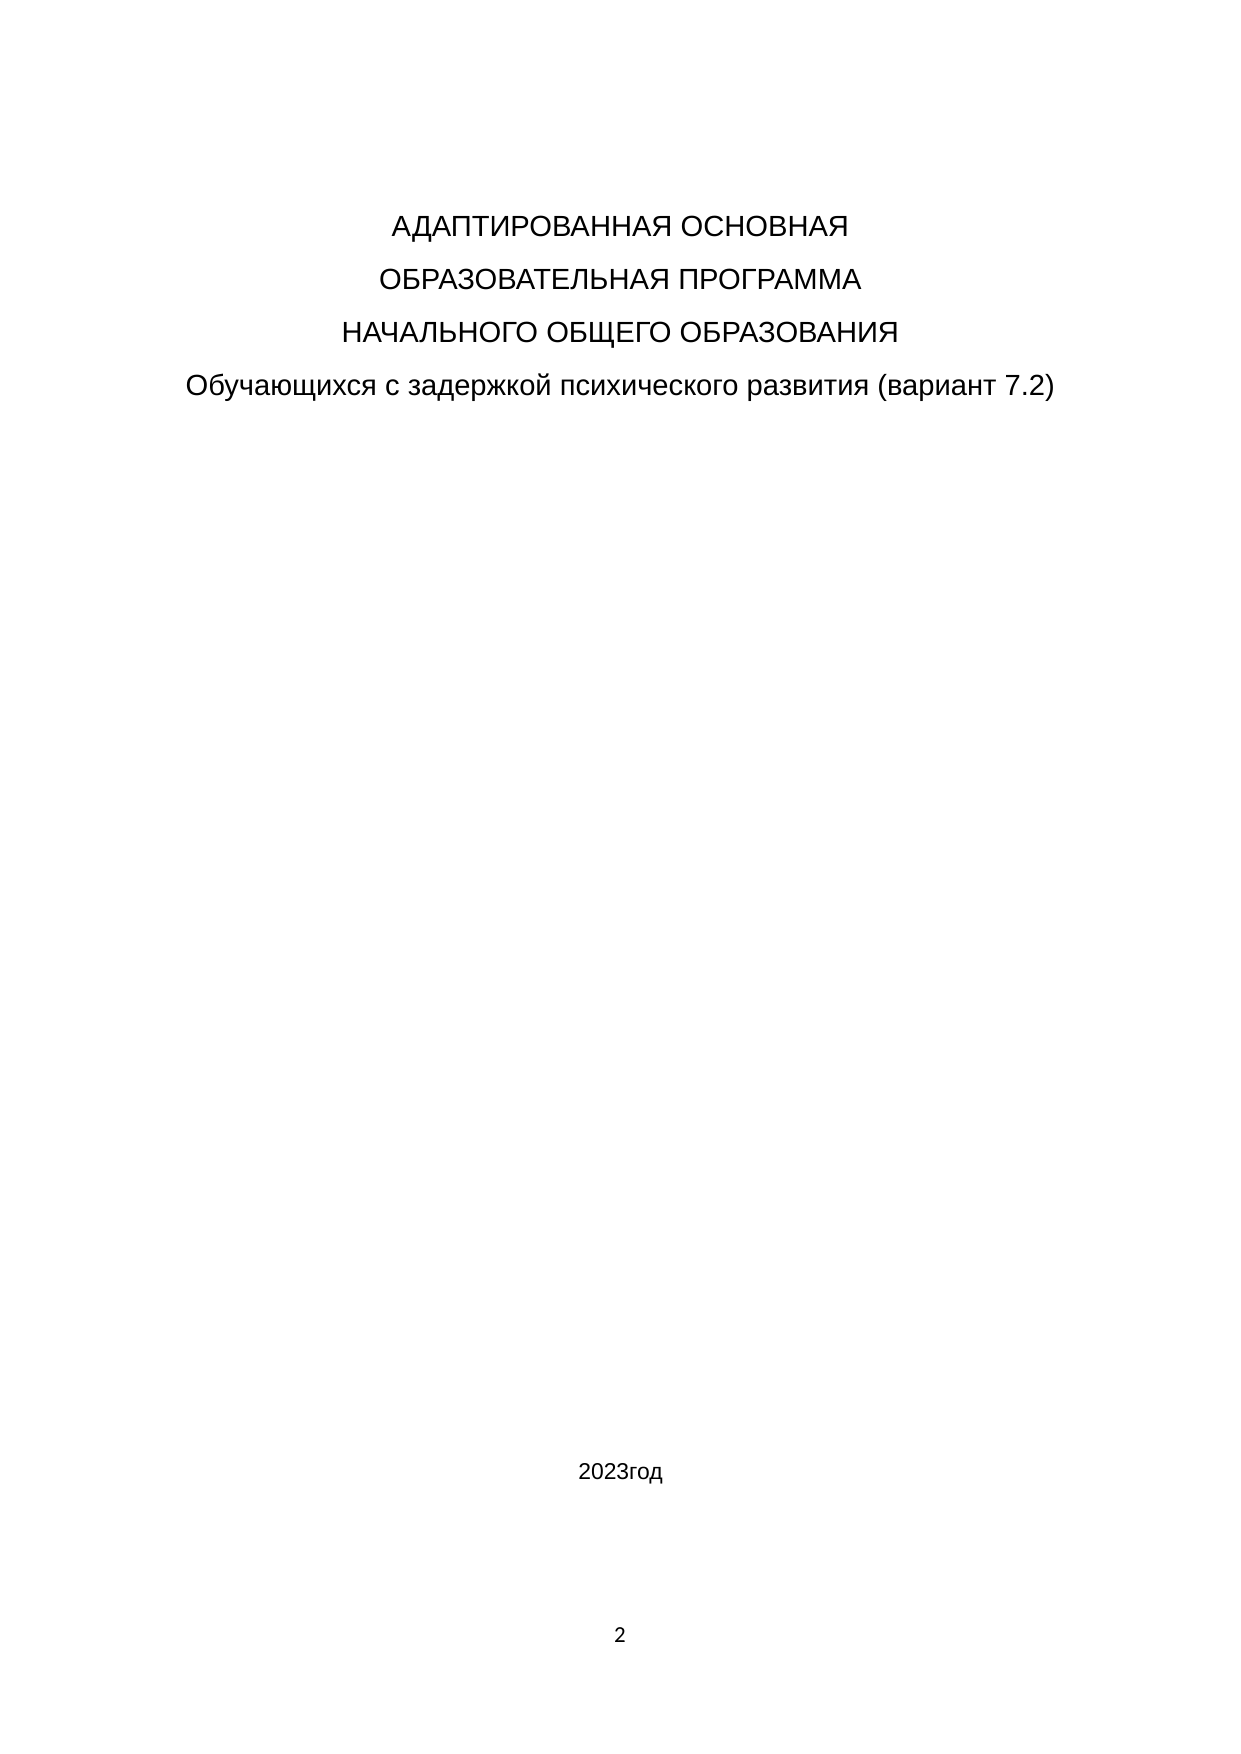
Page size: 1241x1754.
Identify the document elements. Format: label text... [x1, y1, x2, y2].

text ОБРАЗОВАТЕЛЬНАЯ ПРОГРАММА [118, 262, 1123, 296]
text 2023год [118, 1458, 1123, 1484]
text АДАПТИРОВАННАЯ ОСНОВНАЯ [118, 209, 1123, 243]
text Обучающихся с задержкой психического развития (вариант 7.2) [118, 368, 1123, 401]
text НАЧАЛЬНОГО ОБЩЕГО ОБРАЗОВАНИЯ [118, 315, 1123, 348]
